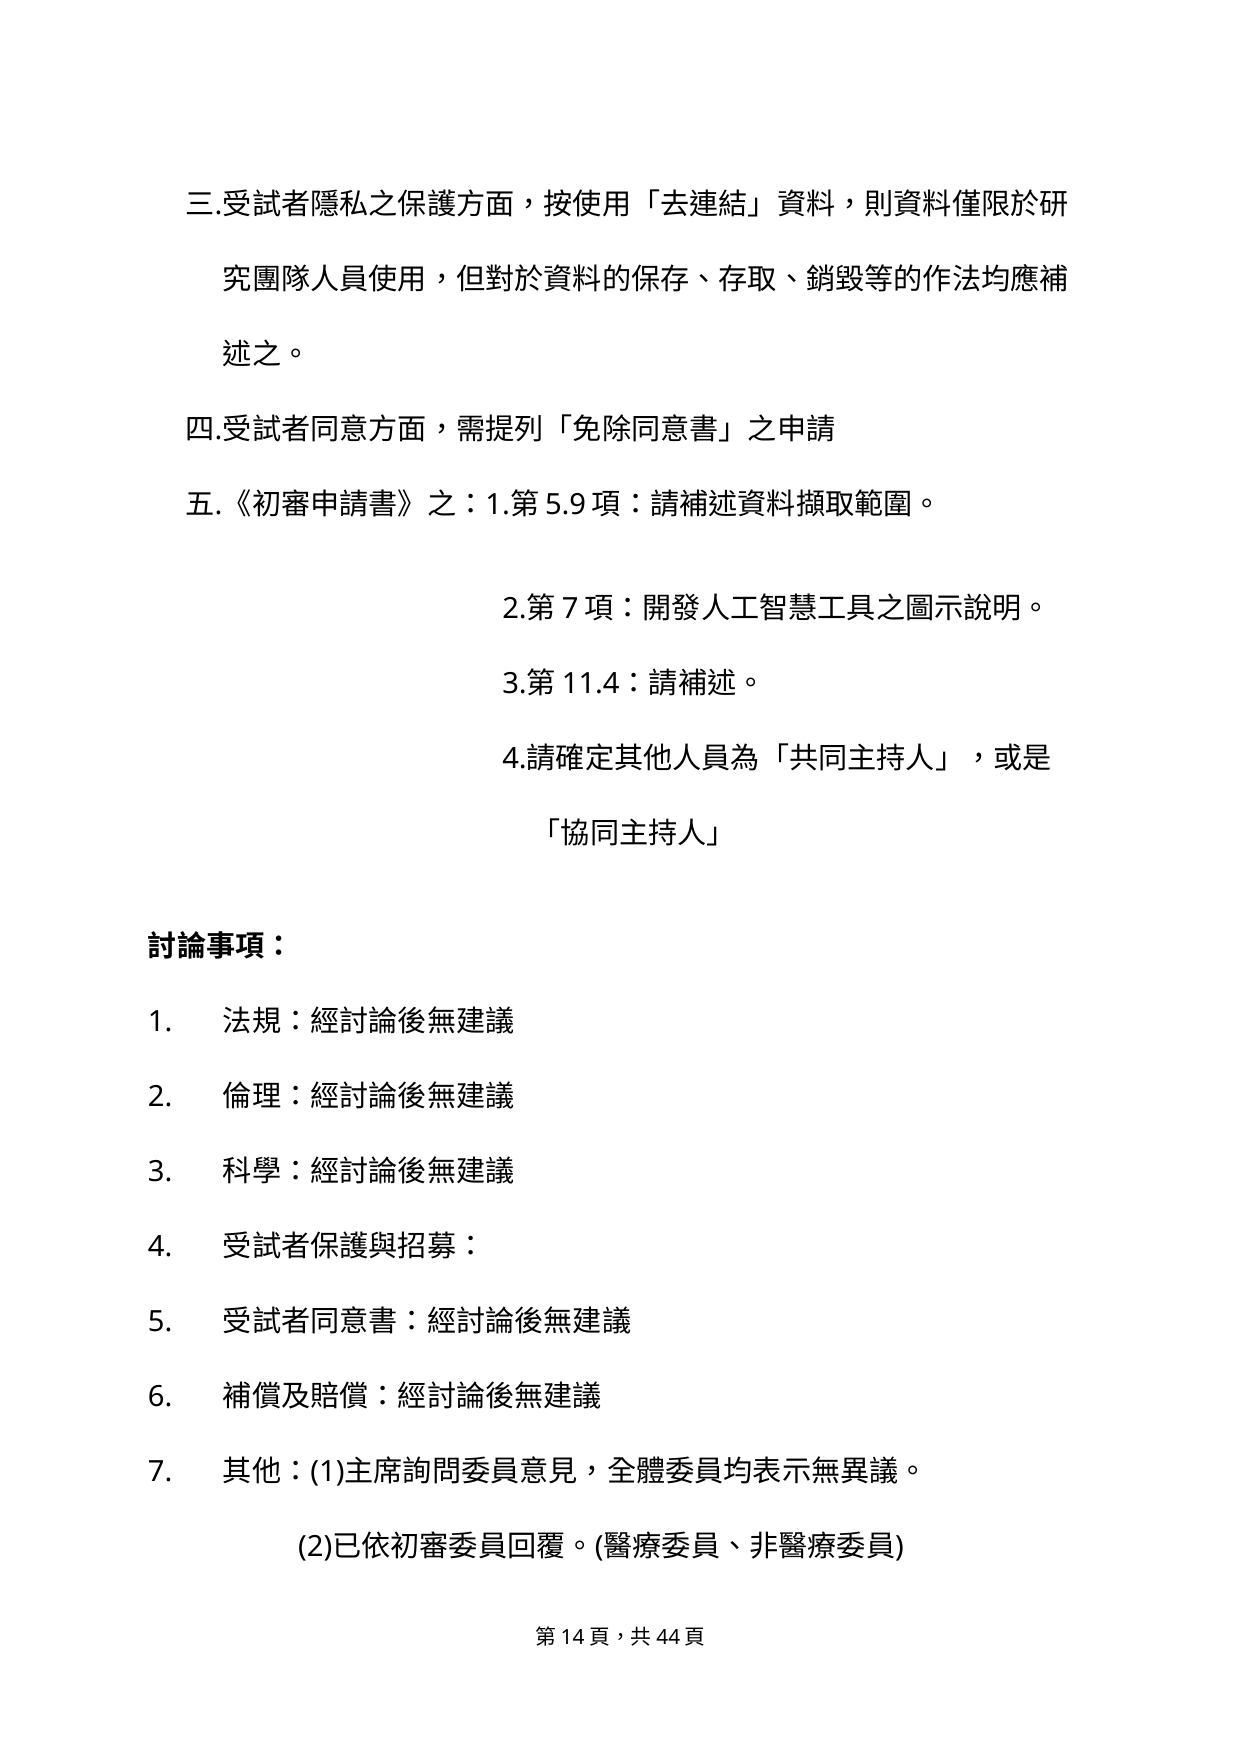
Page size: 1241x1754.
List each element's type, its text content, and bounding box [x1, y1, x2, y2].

text 「協同主持人」 [531, 794, 1093, 869]
list 法規：經討論後無建議 [148, 981, 1093, 1056]
text 4.請確定其他人員為「共同主持人」，或是 [502, 719, 1093, 794]
list 補償及賠償：經討論後無建議 [148, 1356, 1093, 1431]
list 受試者同意書：經討論後無建議 [148, 1281, 1093, 1356]
text (2)已依初審委員回覆。(醫療委員、非醫療委員) [298, 1506, 1093, 1581]
text 討論事項： [148, 906, 1093, 981]
list 受試者保護與招募： [148, 1206, 1093, 1281]
list 受試者隱私之保護方面，按使用「去連結」資料，則資料僅限於研究團隊人員使用，但對於資料的保存、存取、銷毀等的作法均應補述之。 [185, 164, 1093, 389]
text 3.第11.4：請補述。 [148, 644, 1093, 719]
list 受試者同意方面，需提列「免除同意書」之申請 [185, 389, 1093, 464]
list 倫理：經討論後無建議 [148, 1056, 1093, 1131]
text 2.第7項：開發人工智慧工具之圖示說明。 [148, 569, 1093, 644]
list 《初審申請書》之：1.第5.9項：請補述資料擷取範圍。 [185, 464, 1093, 539]
list 科學：經討論後無建議 [148, 1131, 1093, 1206]
list 其他：(1)主席詢問委員意見，全體委員均表示無異議。 [148, 1431, 1093, 1506]
